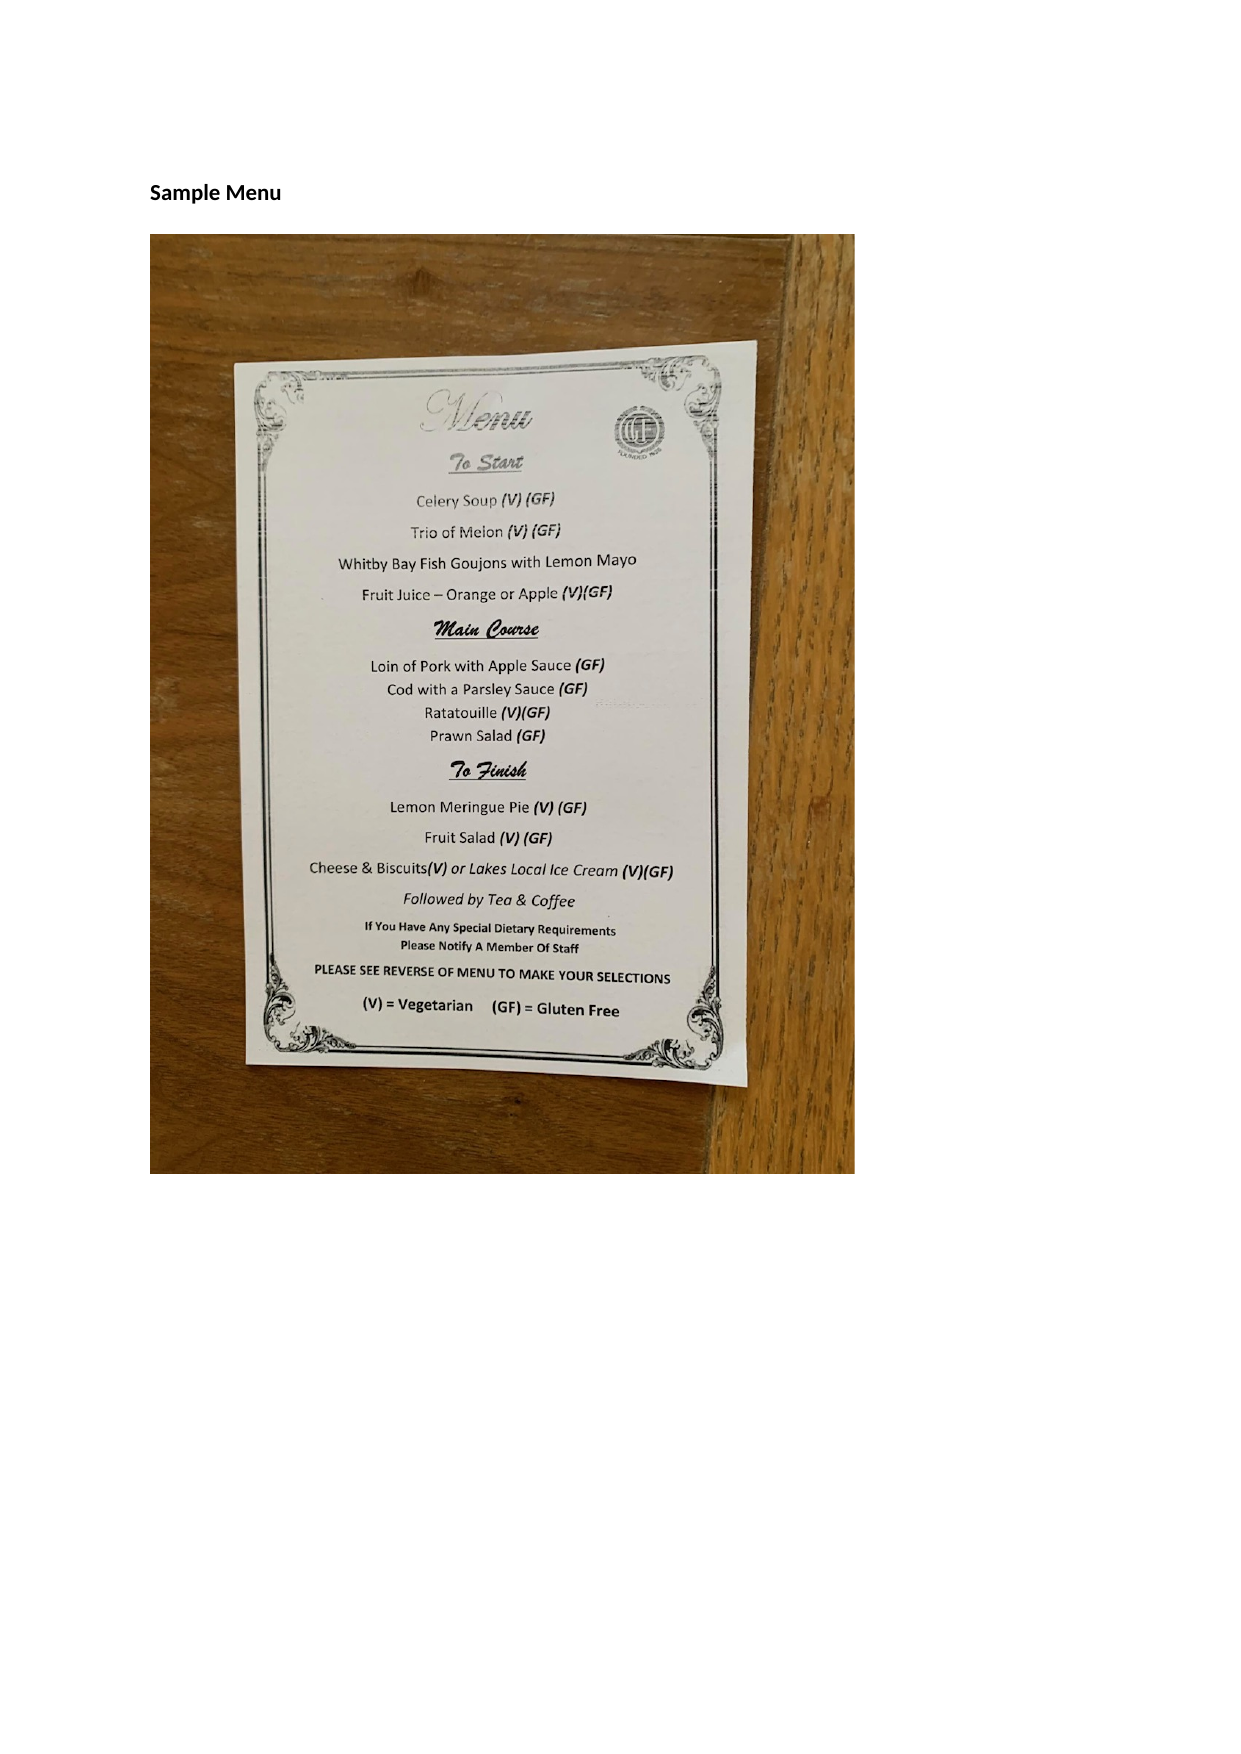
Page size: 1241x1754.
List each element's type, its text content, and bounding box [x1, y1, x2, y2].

text Sample Menu [150, 178, 1090, 206]
picture [150, 234, 855, 1174]
